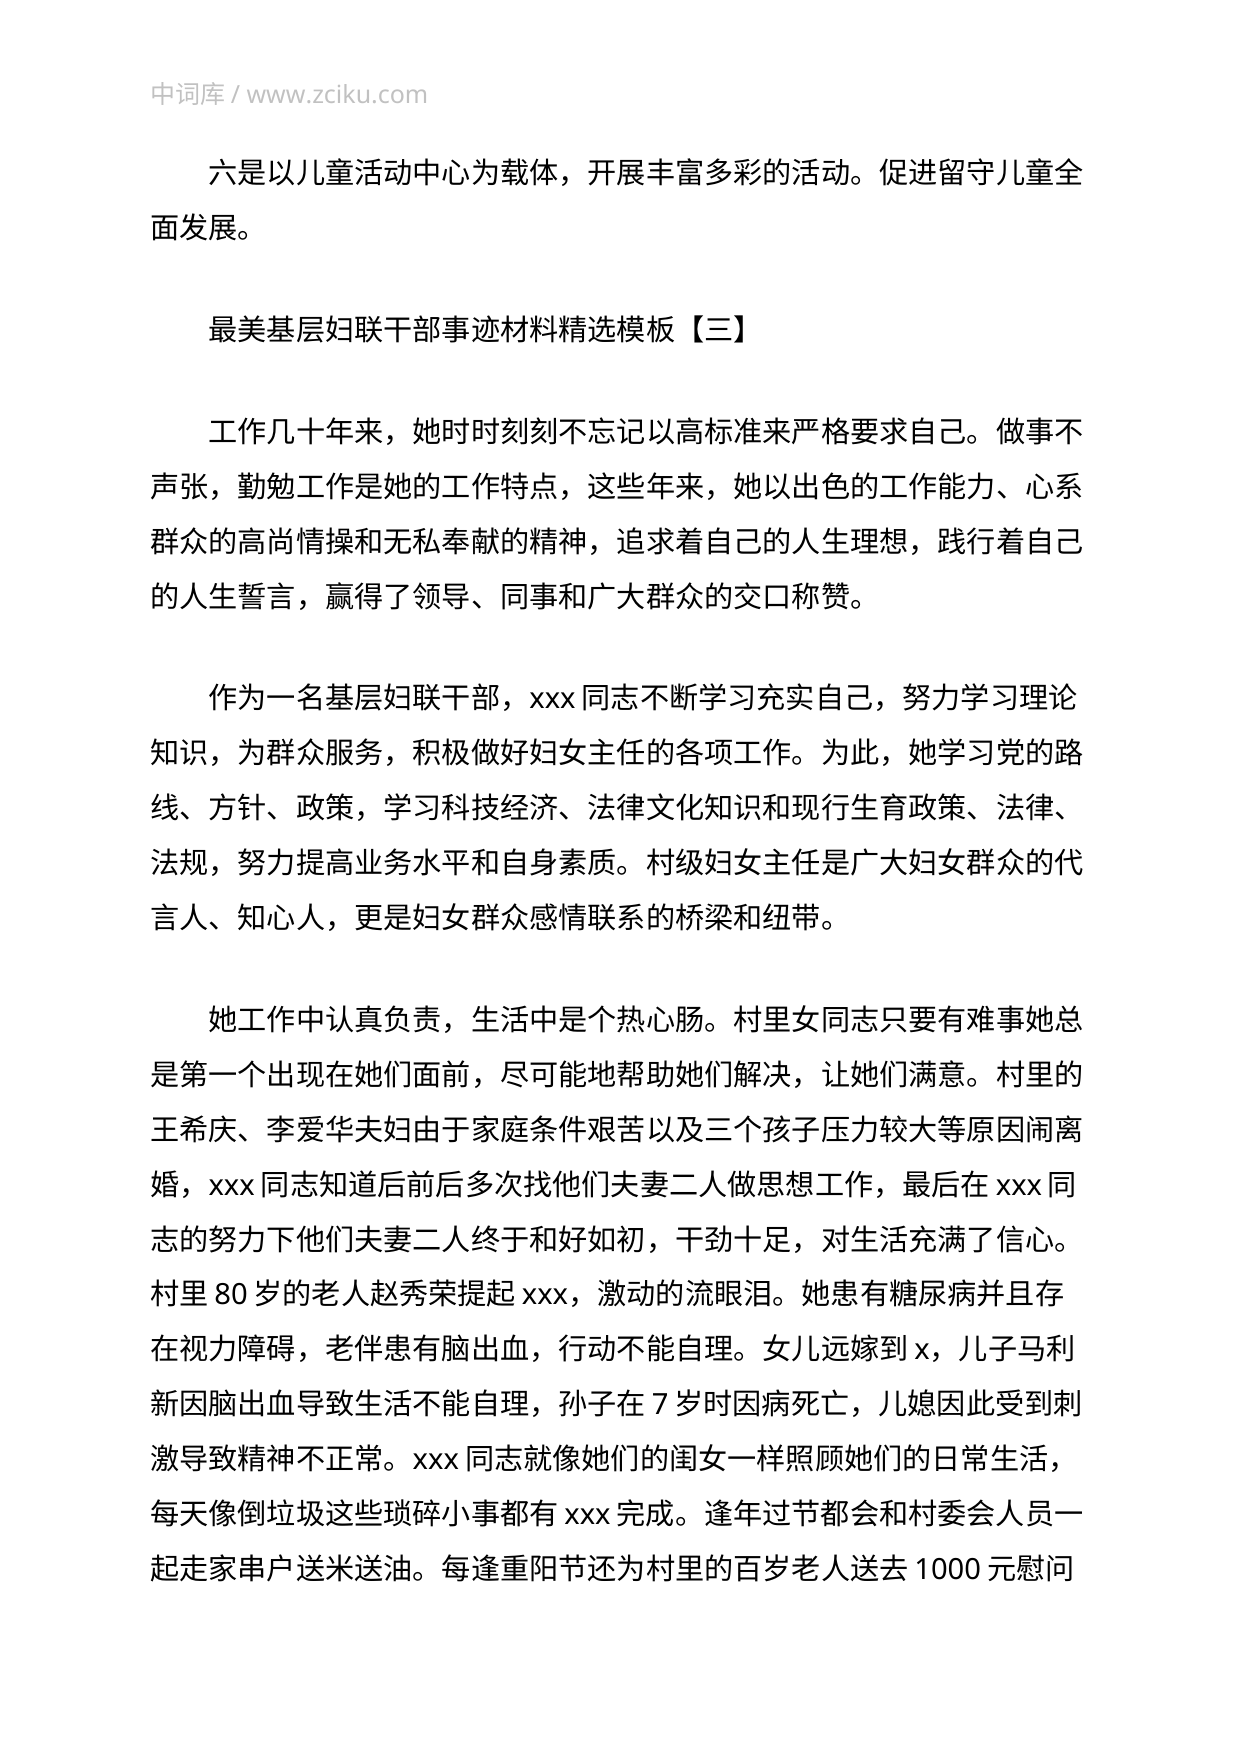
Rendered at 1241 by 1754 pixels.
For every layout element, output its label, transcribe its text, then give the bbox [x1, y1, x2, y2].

text 作为一名基层妇联干部，xxx同志不断学习充实自己，努力学习理论知识，为群众服务，积极做好妇女主任的各项工作。为此，她学习党的路线、方针、政策，学习科技经济、法律文化知识和现行生育政策、法律、法规，努力提高业务水平和自身素质。村级妇女主任是广大妇女群众的代言人、知心人，更是妇女群众感情联系的桥梁和纽带。 [150, 675, 1090, 937]
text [150, 996, 1090, 1588]
text 最美基层妇联干部事迹材料精选模板【三】 [150, 307, 1090, 349]
text 六是以儿童活动中心为载体，开展丰富多彩的活动。促进留守儿童全面发展。 [150, 150, 1090, 247]
text 工作几十年来，她时时刻刻不忘记以高标准来严格要求自己。做事不声张，勤勉工作是她的工作特点，这些年来，她以出色的工作能力、心系群众的高尚情操和无私奉献的精神，追求着自己的人生理想，践行着自己的人生誓言，赢得了领导、同事和广大群众的交口称赞。 [150, 408, 1090, 615]
